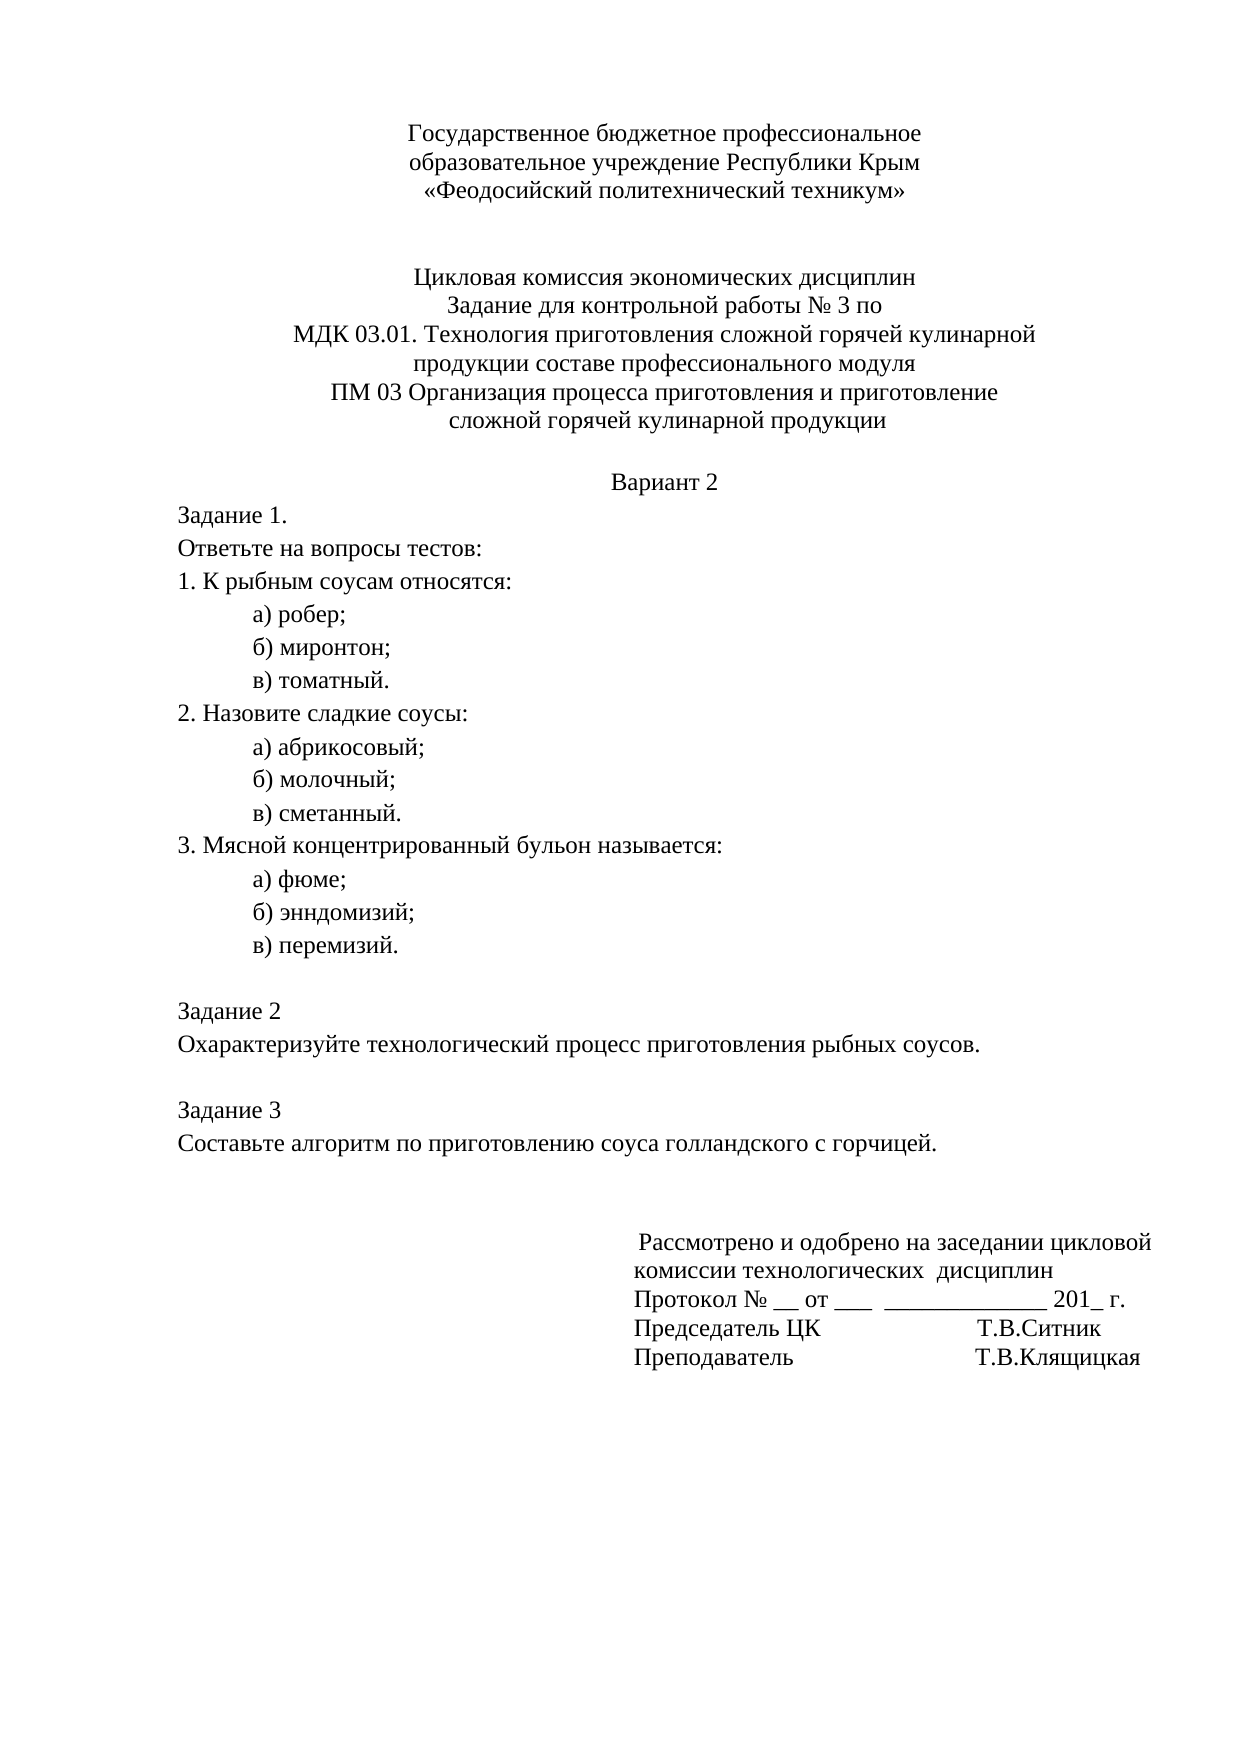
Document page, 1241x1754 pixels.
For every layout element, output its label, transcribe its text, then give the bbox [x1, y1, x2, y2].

text Задание 3 [177, 1095, 1152, 1123]
list а) робер; [252, 599, 1152, 628]
text Задание 1. [177, 500, 1152, 529]
text МДК 03.01. Технология приготовления сложной горячей кулинарной [177, 319, 1152, 348]
text Задание 2 [177, 996, 1152, 1024]
list б) миронтон; [252, 632, 1152, 661]
text комиссии технологических дисциплин [177, 1256, 1152, 1284]
text образовательное учреждение Республики Крым [177, 147, 1152, 176]
text Государственное бюджетное профессиональное [177, 118, 1152, 147]
text Председатель ЦК Т.В.Ситник [177, 1313, 1152, 1342]
list б) энндомизий; [252, 897, 1152, 925]
list а) фюме; [252, 864, 1152, 892]
list в) перемизий. [252, 930, 1152, 958]
text ПМ 03 Организация процесса приготовления и приготовление [177, 377, 1152, 406]
text «Феодосийский политехнический техникум» [177, 176, 1152, 204]
text 2. Назовите сладкие соусы: [177, 698, 1152, 727]
text сложной горячей кулинарной продукции [177, 406, 1152, 434]
text Преподаватель Т.В.Клящицкая [177, 1342, 1152, 1371]
text Ответьте на вопросы тестов: [177, 533, 1152, 562]
list а) абрикосовый; [252, 732, 1152, 760]
list в) сметанный. [252, 798, 1152, 826]
list б) молочный; [252, 764, 1152, 793]
text Задание для контрольной работы № 3 по [177, 291, 1152, 319]
text Вариант 2 [177, 467, 1152, 496]
text 1. К рыбным соусам относятся: [177, 566, 1152, 595]
text продукции составе профессионального модуля [177, 348, 1152, 377]
text Цикловая комиссия экономических дисциплин [177, 262, 1152, 291]
text 3. Мясной концентрированный бульон называется: [177, 831, 1152, 859]
text Составьте алгоритм по приготовлению соуса голландского с горчицей. [177, 1128, 1152, 1157]
text Протокол № __ от ___ _____________ 201_ г. [177, 1284, 1152, 1313]
text Охарактеризуйте технологический процесс приготовления рыбных соусов. [177, 1029, 1152, 1057]
list в) томатный. [252, 666, 1152, 694]
text Рассмотрено и одобрено на заседании цикловой [177, 1227, 1152, 1256]
